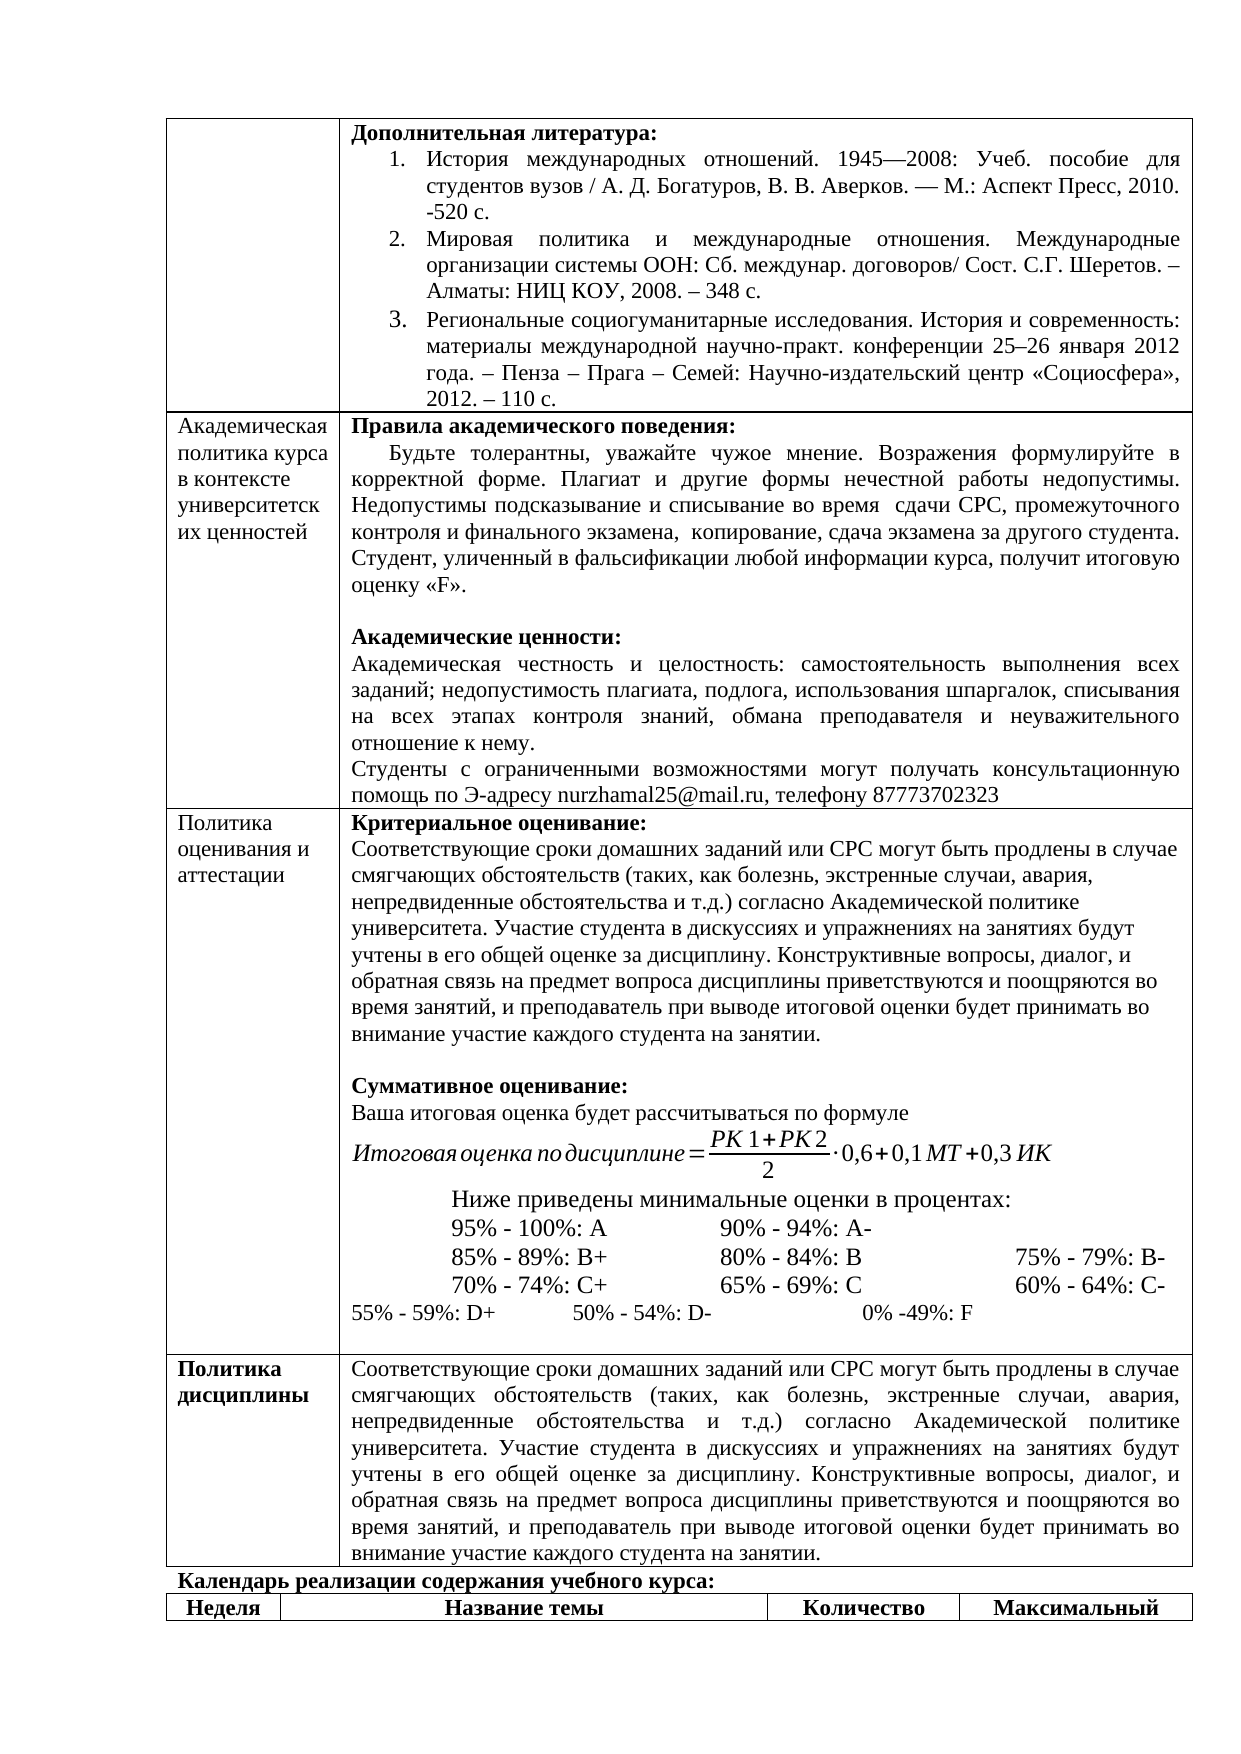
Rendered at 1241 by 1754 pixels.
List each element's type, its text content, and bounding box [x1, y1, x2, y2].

table_cell Политика дисциплины [167, 1355, 339, 1566]
table_cell Правила академического поведения: Будьте толерантны, уважайте чужое мнение. Возражения формулируйте в корректной форме. Плагиат и другие формы нечестной работы недопустимы. Недопустимы подсказывание и списывание во время сдачи СРС, промежуточного контроля и финального экзамена, копирование, сдача экзамена за другого студента. Студент, уличенный в фальсификации любой информации курса, получит итоговую оценку «F». Академические ценности: Академическая честность и целостность: самостоятельность выполнения всех заданий; недопустимость плагиата, подлога, использования шпаргалок, списывания на всех этапах контроля знаний, обмана преподавателя и неуважительного отношение к нему. Студенты с ограниченными возможностями могут получать консультационную помощь по Э-адресу nurzhamal25@mail.ru, телефону 87773702323 [340, 413, 1192, 808]
table_header Неделя [167, 1594, 280, 1620]
table_header Максимальный балл [960, 1594, 1192, 1620]
table_cell Академическая политика курса в контексте университетских ценностей [167, 413, 339, 808]
text Календарь реализации содержания учебного курса: [177, 1567, 1152, 1593]
table_cell Политика оценивания и аттестации [167, 809, 339, 1354]
table_header Количество часов [768, 1594, 959, 1620]
table_cell Соответствующие сроки домашних заданий или СРС могут быть продлены в случае смягчающих обстоятельств (таких, как болезнь, экстренные случаи, авария, непредвиденные обстоятельства и т.д.) согласно Академической политике университета. Участие студента в дискуссиях и упражнениях на занятиях будут учтены в его общей оценке за дисциплину. Конструктивные вопросы, диалог, и обратная связь на предмет вопроса дисциплины приветствуются и поощряются во время занятий, и преподаватель при выводе итоговой оценки будет принимать во внимание участие каждого студента на занятии. [340, 1355, 1192, 1566]
table_cell Критериальное оценивание: Соответствующие сроки домашних заданий или СРС могут быть продлены в случае смягчающих обстоятельств (таких, как болезнь, экстренные случаи, авария, непредвиденные обстоятельства и т.д.) согласно Академической политике университета. Участие студента в дискуссиях и упражнениях на занятиях будут учтены в его общей оценке за дисциплину. Конструктивные вопросы, диалог, и обратная связь на предмет вопроса дисциплины приветствуются и поощряются во время занятий, и преподаватель при выводе итоговой оценки будет принимать во внимание участие каждого студента на занятии. Суммативное оценивание: Ваша итоговая оценка будет рассчитываться по формуле Ниже приведены минимальные оценки в процентах: 95% - 100%: А 90% - 94%: А- 85% - 89%: В+ 80% - 84%: В 75% - 79%: В- 70% - 74%: С+ 65% - 69%: С 60% - 64%: С- 55% - 59%: D+ 50% - 54%: D- 0% -49%: F [340, 809, 1192, 1354]
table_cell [340, 119, 1192, 411]
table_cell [167, 119, 339, 411]
table_header Название темы [281, 1594, 767, 1620]
